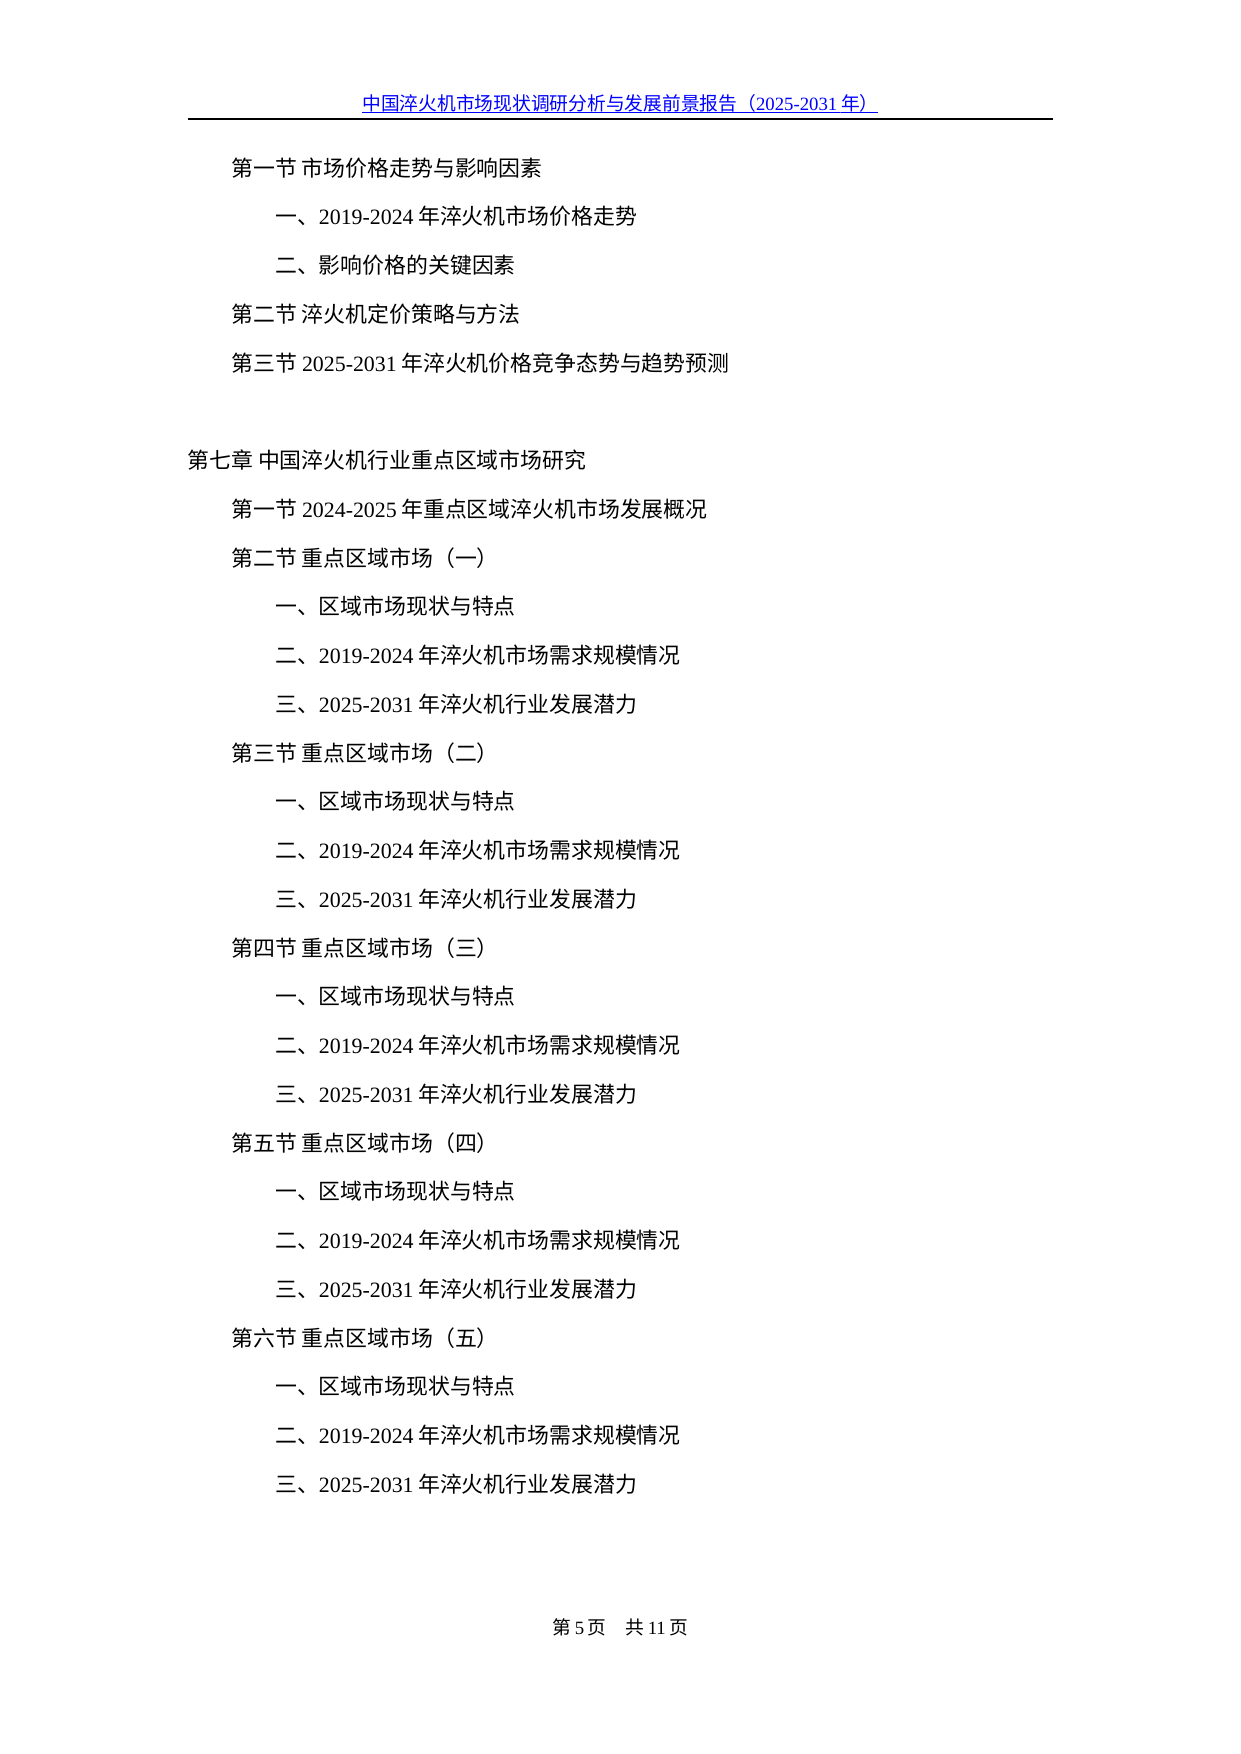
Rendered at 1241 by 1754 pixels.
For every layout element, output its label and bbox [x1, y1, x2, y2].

text [187, 150, 1053, 1499]
